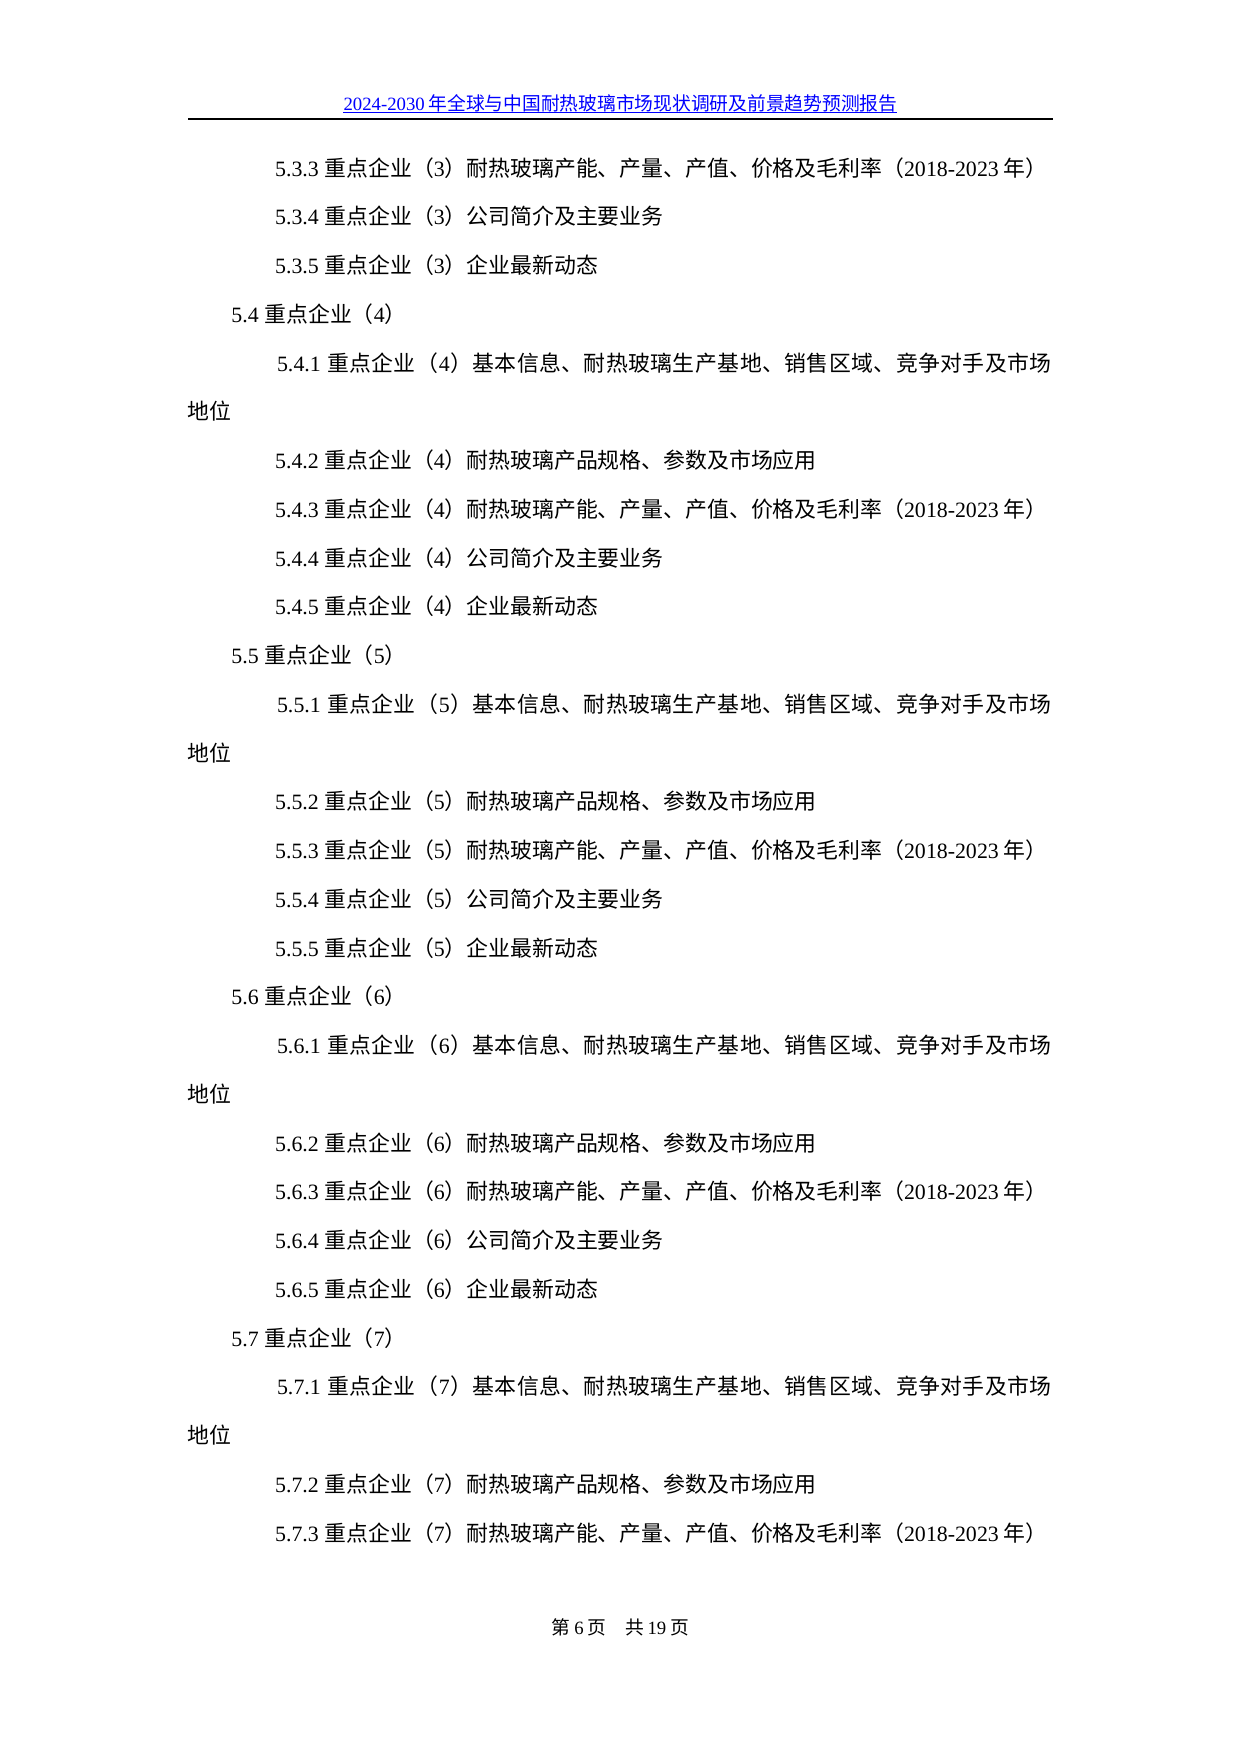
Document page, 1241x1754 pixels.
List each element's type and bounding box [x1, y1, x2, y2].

text [187, 150, 1053, 1548]
